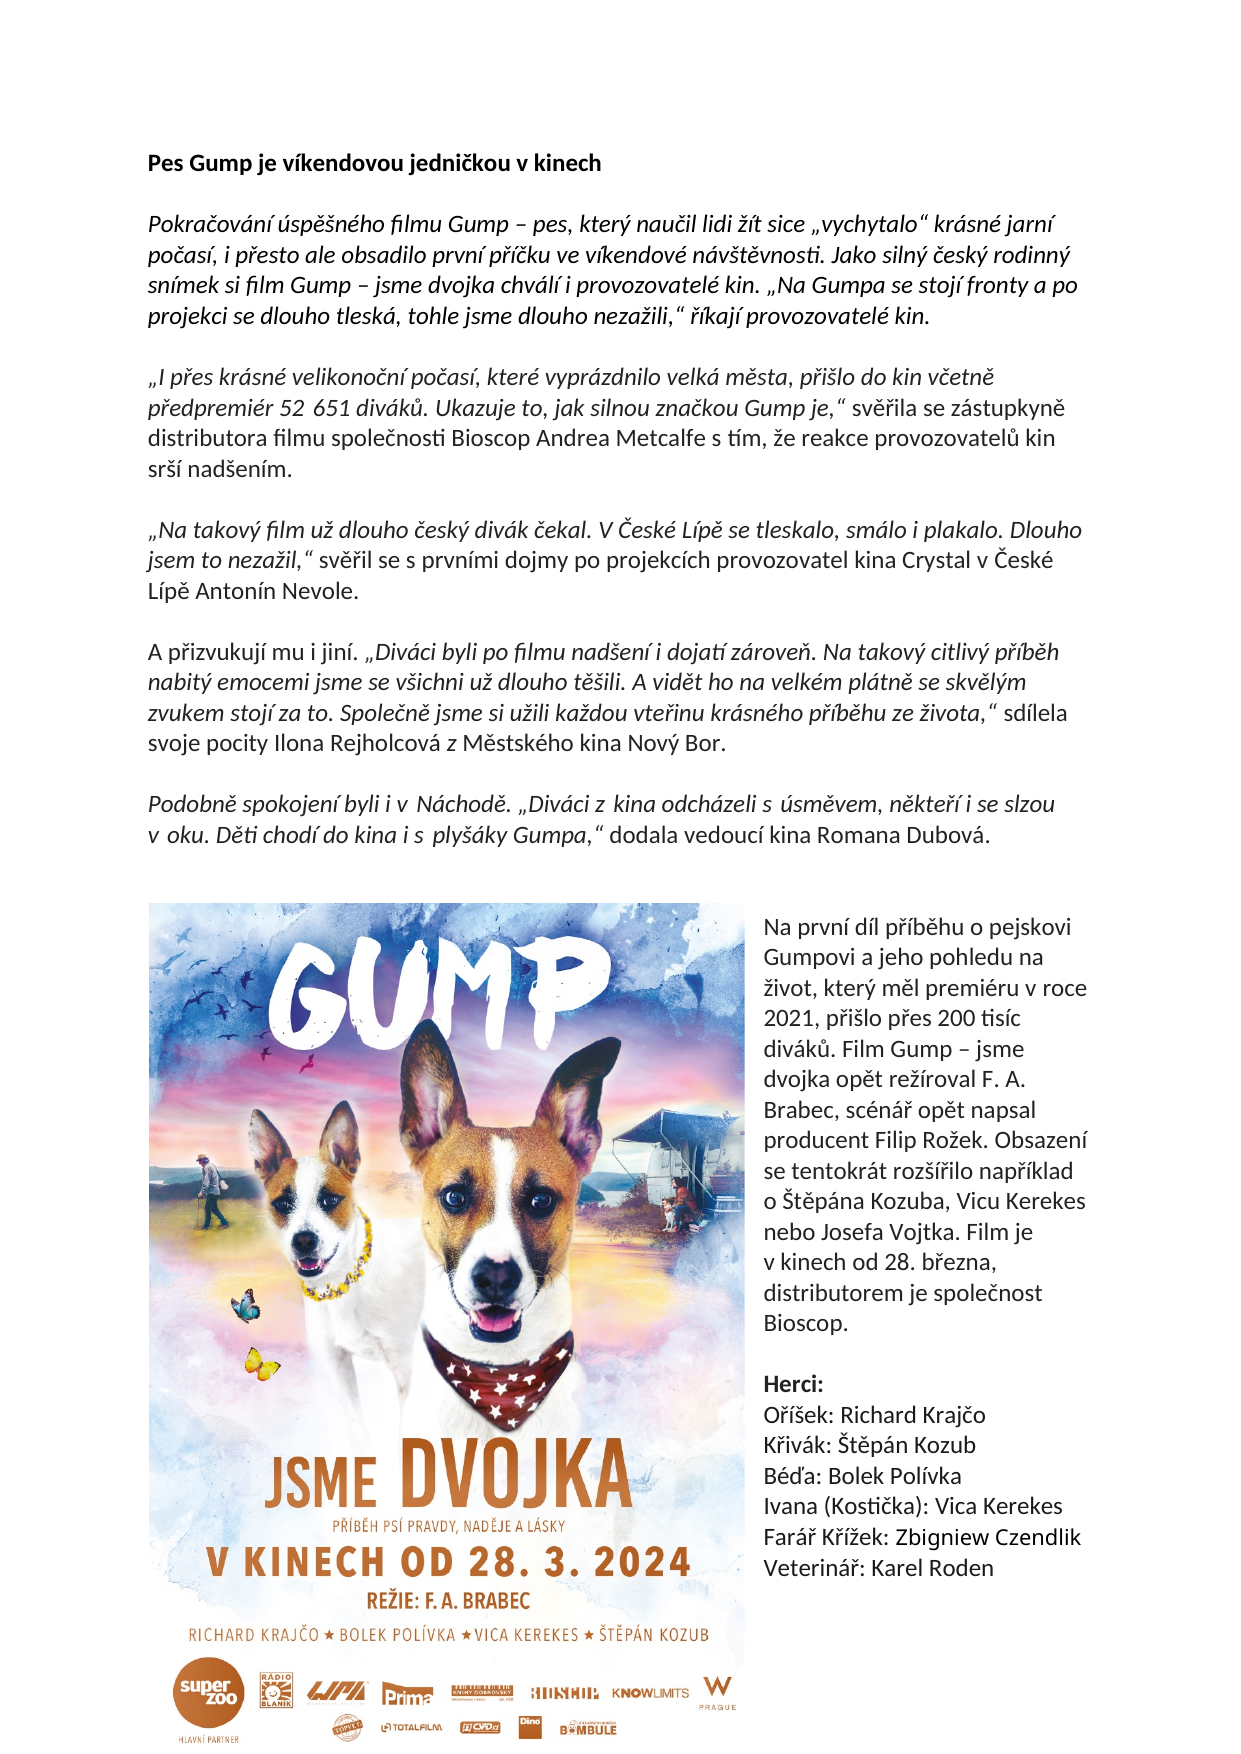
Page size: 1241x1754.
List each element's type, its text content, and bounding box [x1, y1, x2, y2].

text „Na takový film už dlouho český divák čekal. V České Lípě se tleskalo, smálo i plakalo. Dlouho jsem to nezažil,“ svěřil se s prvními dojmy po projekcích provozovatel kina Crystal v České Lípě Antonín Nevole. [148, 514, 1093, 605]
text Béďa: Bolek Polívka [744, 1460, 1093, 1491]
text Veterinář: Karel Roden [744, 1552, 1093, 1582]
text „I přes krásné velikonoční počasí, které vyprázdnilo velká města, přišlo do kin včetně předpremiér 52 651 diváků. Ukazuje to, jak silnou značkou Gump je,“ svěřila se zástupkyně distributora filmu společnosti Bioscop Andrea Metcalfe s tím, že reakce provozovatelů kin srší nadšením. [148, 361, 1093, 483]
text Farář Křížek: Zbigniew Czendlik [744, 1521, 1093, 1552]
text A přizvukují mu i jiní. „Diváci byli po filmu nadšení i dojatí zároveň. Na takový citlivý příběh nabitý emocemi jsme se všichni už dlouho těšili. A vidět ho na velkém plátně se skvělým zvukem stojí za to. Společně jsme si užili každou vteřinu krásného příběhu ze života,“ sdílela svoje pocity Ilona Rejholcová z Městského kina Nový Bor. [148, 636, 1093, 758]
picture [147, 903, 744, 1749]
text Na první díl příběhu o pejskovi Gumpovi a jeho pohledu na život, který měl premiéru v roce 2021, přišlo přes 200 tisíc diváků. Film Gump – jsme dvojka opět režíroval F. A. Brabec, scénář opět napsal producent Filip Rožek. Obsazení se tentokrát rozšířilo například o Štěpána Kozuba, Vicu Kerekes nebo Josefa Vojtka. Film je v kinech od 28. března, distributorem je společnost Bioscop. [744, 911, 1093, 1338]
text Křivák: Štěpán Kozub [744, 1429, 1093, 1460]
text Oříšek: Richard Krajčo [744, 1399, 1093, 1429]
text Herci: [744, 1368, 1093, 1399]
text Pes Gump je víkendovou jedničkou v kinech [148, 148, 1093, 178]
text Podobně spokojení byli i v Náchodě. „Diváci z kina odcházeli s úsměvem, někteří i se slzou v oku. Děti chodí do kina i s plyšáky Gumpa,“ dodala vedoucí kina Romana Dubová. [148, 788, 1093, 849]
text Pokračování úspěšného filmu Gump – pes, který naučil lidi žít sice „vychytalo“ krásné jarní počasí, i přesto ale obsadilo první příčku ve víkendové návštěvnosti. Jako silný český rodinný snímek si film Gump – jsme dvojka chválí i provozovatelé kin. „Na Gumpa se stojí fronty a po projekci se dlouho tleská, tohle jsme dlouho nezažili,“ říkají provozovatelé kin. [148, 209, 1093, 331]
text Ivana (Kostička): Vica Kerekes [744, 1491, 1093, 1521]
